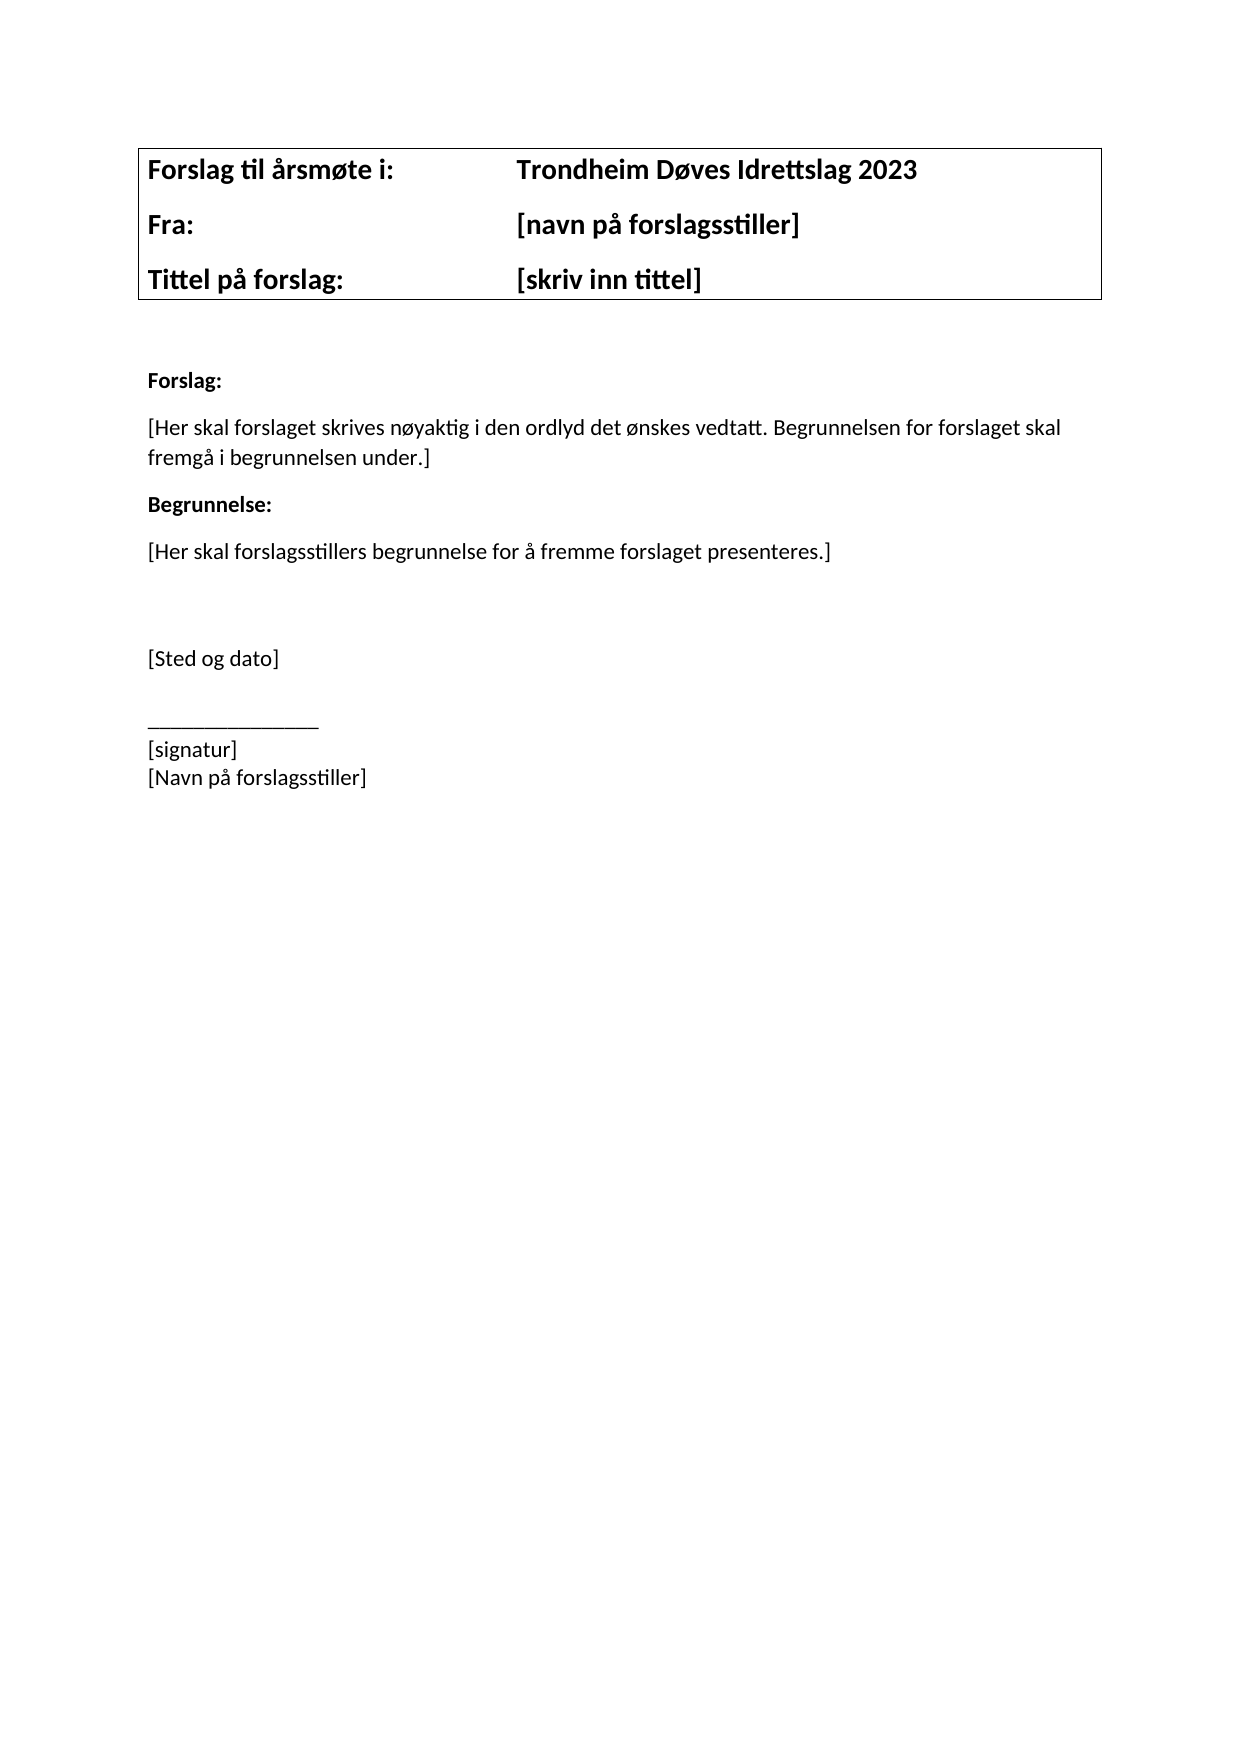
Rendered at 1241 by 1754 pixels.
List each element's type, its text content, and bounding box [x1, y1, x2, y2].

text Forslag til årsmøte i: Trondheim Døves Idrettslag 2023 [139, 149, 1101, 186]
text Forslag: [148, 366, 1093, 394]
text Fra: [navn på forslagsstiller] [139, 203, 1101, 241]
text [Her skal forslaget skrives nøyaktig i den ordlyd det ønskes vedtatt. Begrunnelsen for forslaget skal fremgå i begrunnelsen under.] [148, 413, 1093, 471]
text _______________ [148, 704, 1093, 733]
text [Her skal forslagsstillers begrunnelse for å fremme forslaget presenteres.] [148, 537, 1093, 565]
text [Sted og dato] [148, 644, 1093, 672]
text Begrunnelse: [148, 490, 1093, 518]
text [Navn på forslagsstiller] [148, 763, 1093, 791]
text [signatur] [148, 735, 1093, 763]
text Tittel på forslag: [skriv inn tittel] [139, 258, 1101, 299]
